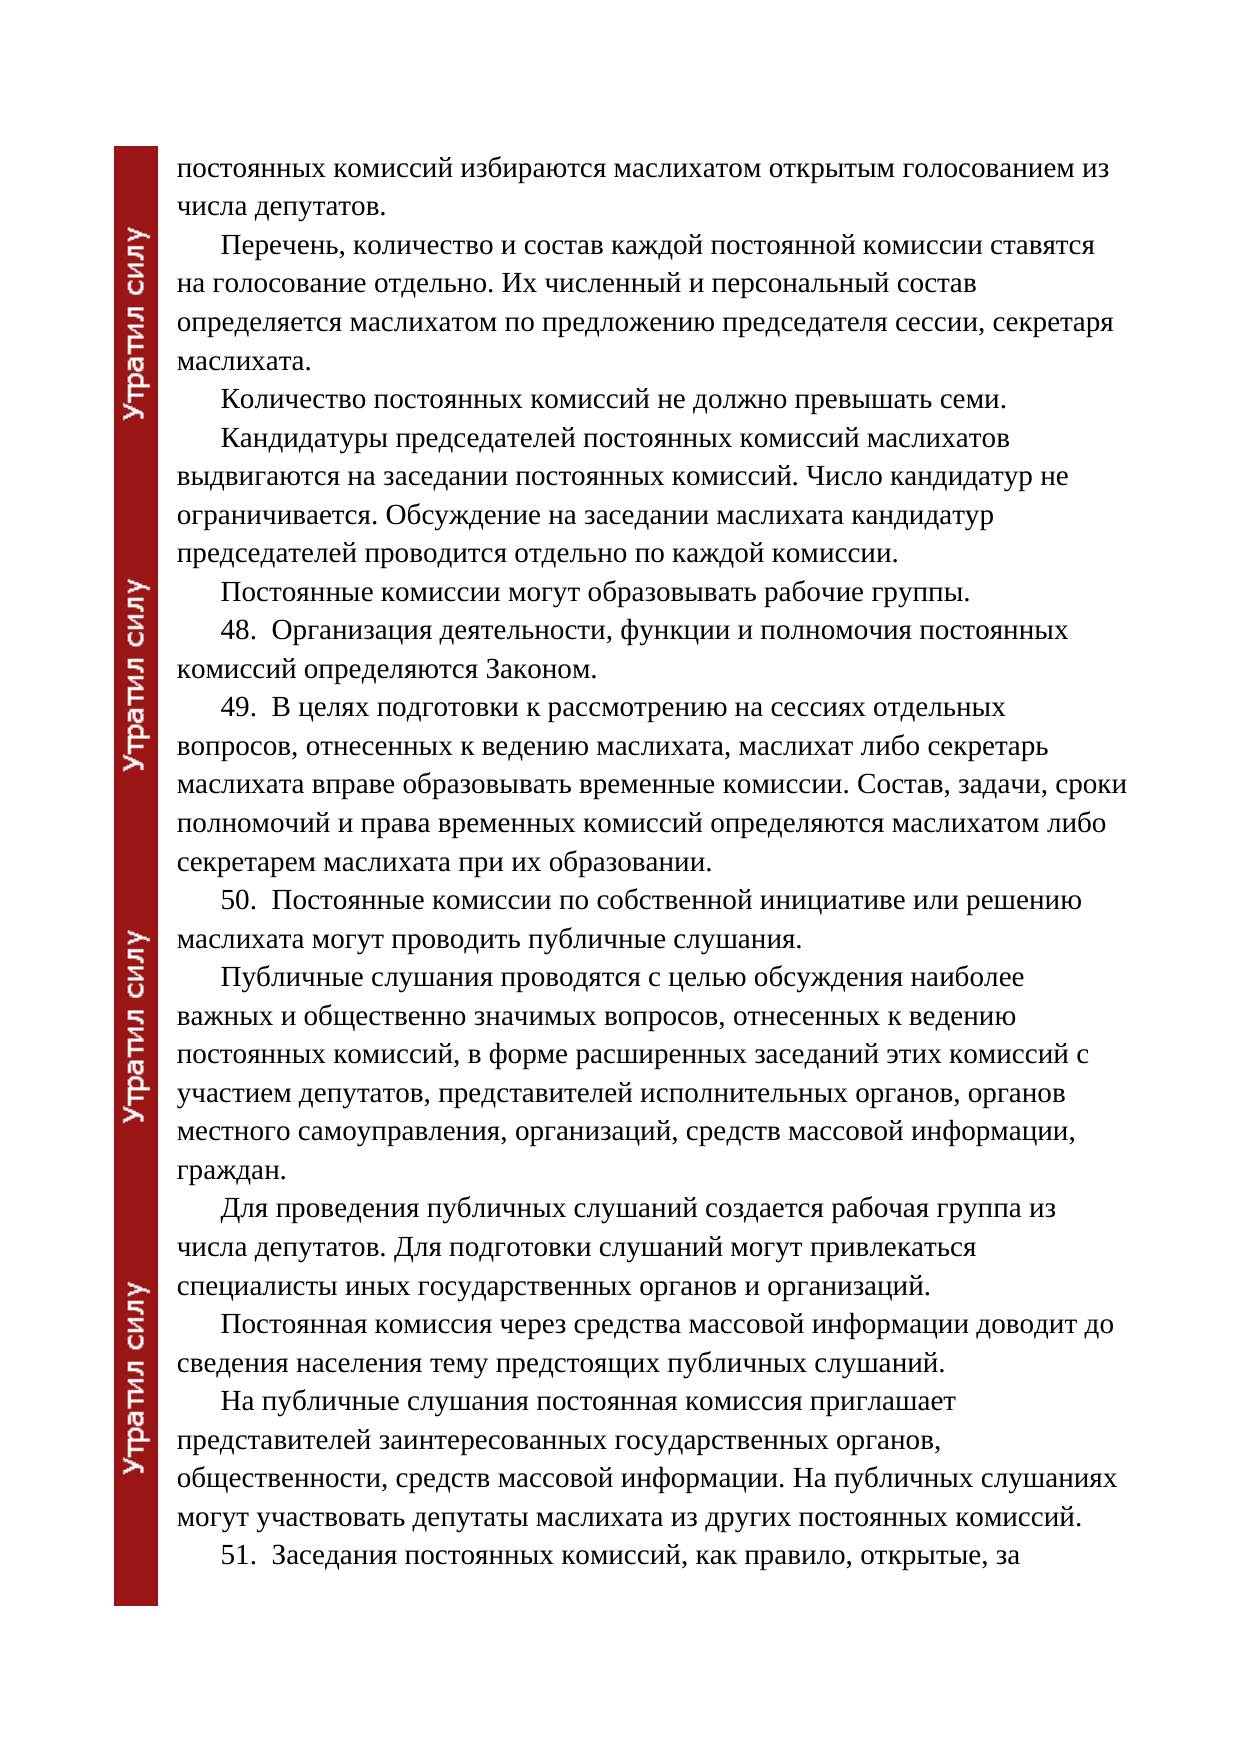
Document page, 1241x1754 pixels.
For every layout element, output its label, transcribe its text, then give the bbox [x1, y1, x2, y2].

picture [114, 146, 158, 150]
picture [114, 1571, 158, 1606]
